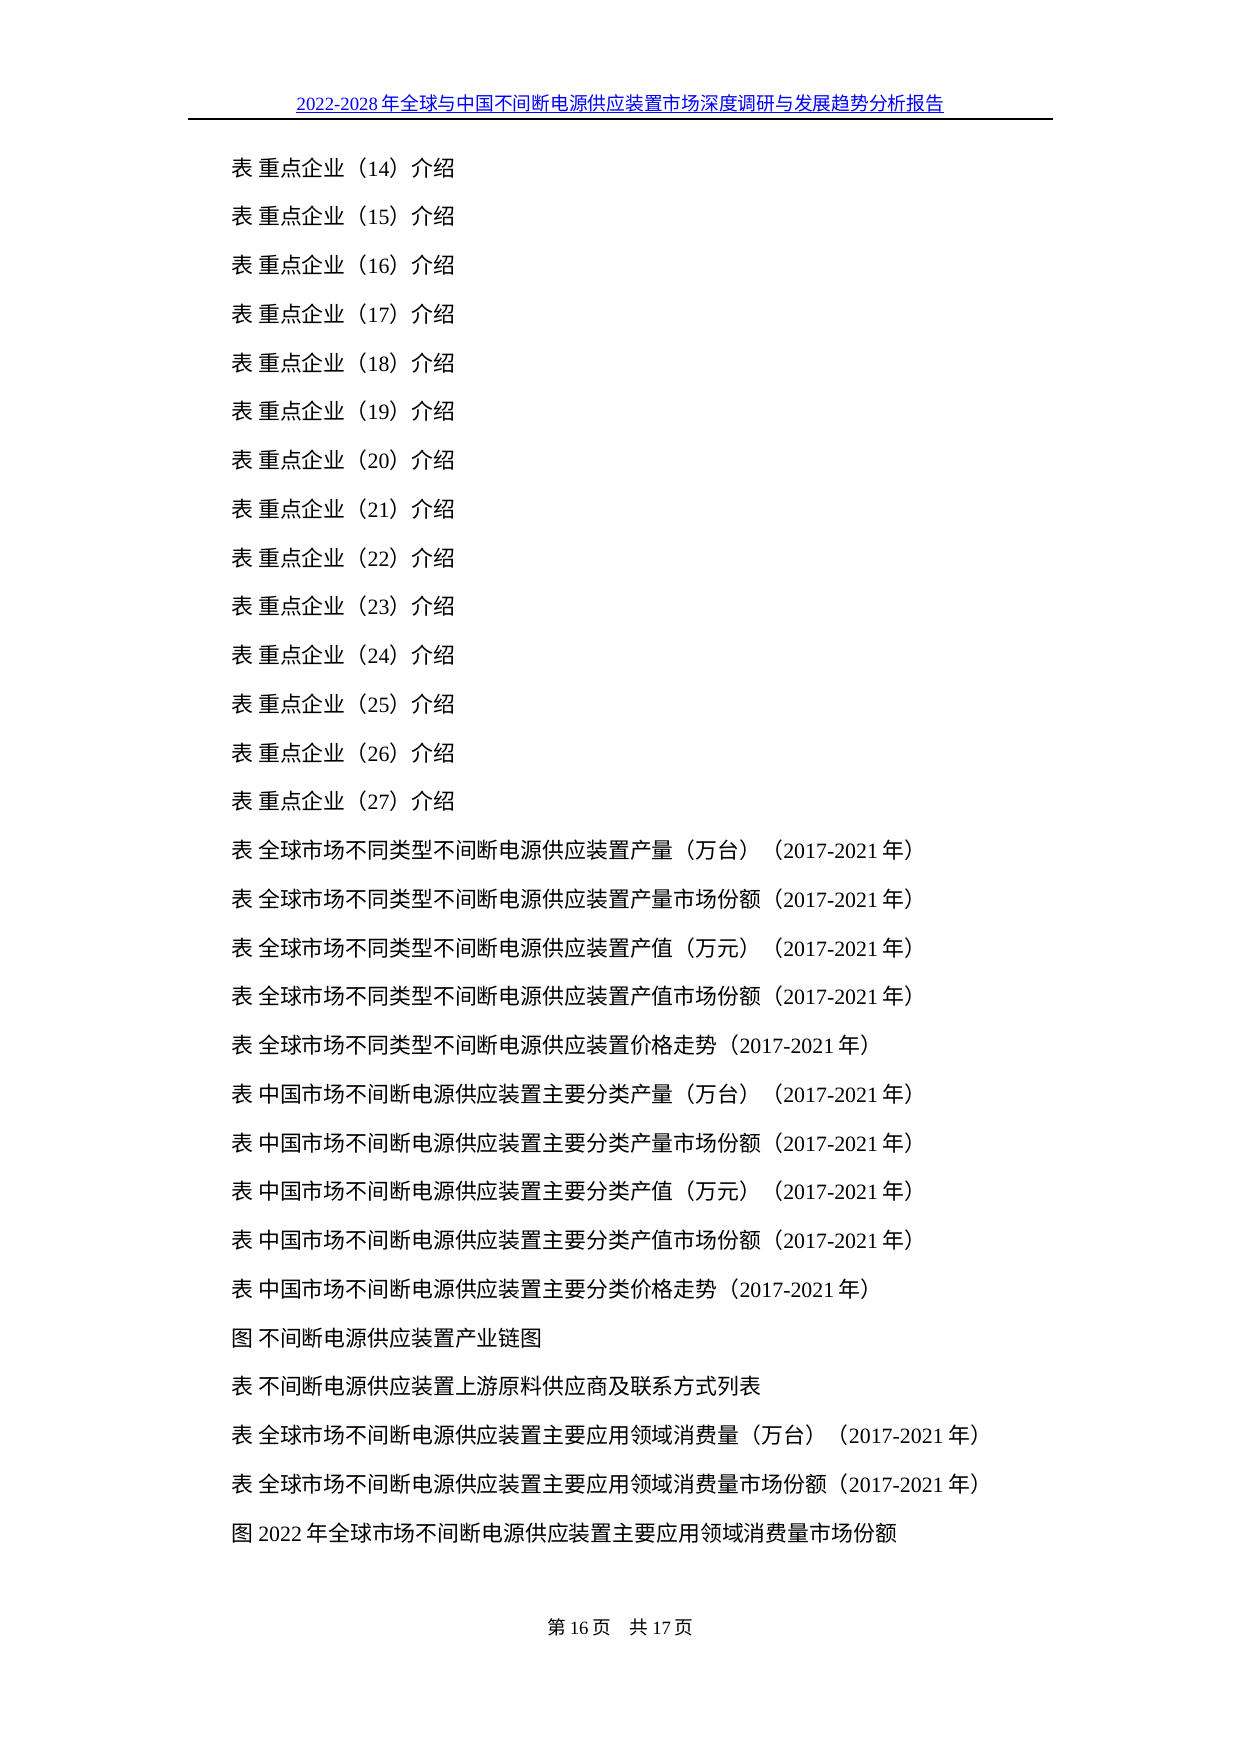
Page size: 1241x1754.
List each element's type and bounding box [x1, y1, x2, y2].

text [187, 150, 1053, 1548]
